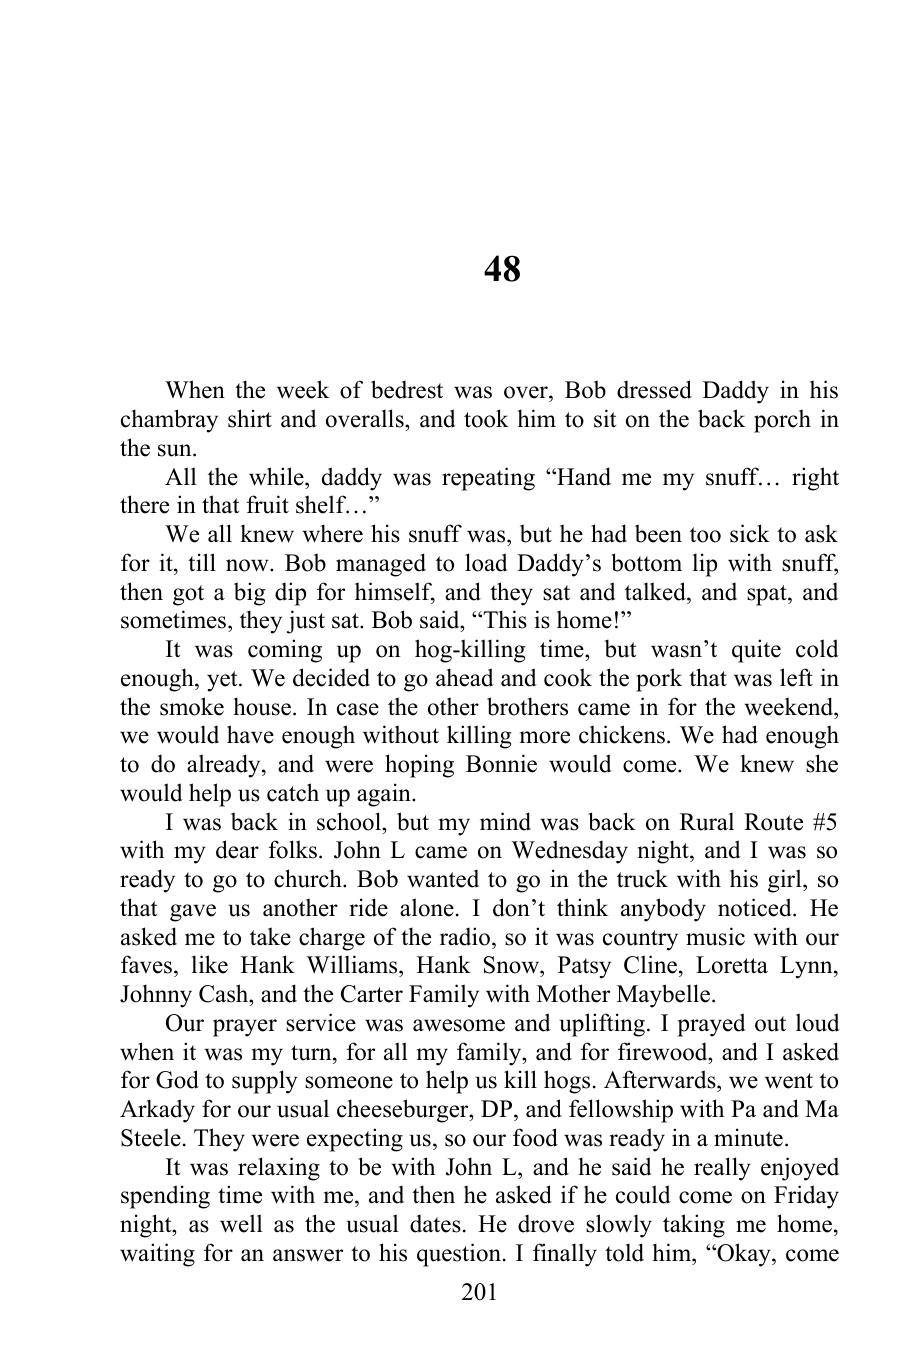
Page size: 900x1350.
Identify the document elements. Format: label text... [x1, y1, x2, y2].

text Our prayer service was awesome and uplifting. I prayed out loud when it was my turn, for all my family, and for firewood, and I asked for God to supply someone to help us kill hogs. Afterwards, we went to Arkady for our usual cheeseburger, DP, and fellowship with Pa and Ma Steele. They were expecting us, so our food was ready in a minute. [120, 1008, 840, 1152]
text When the week of bedrest was over, Bob dressed Daddy in his chambray shirt and overalls, and took him to sit on the back porch in the sun. [120, 376, 840, 462]
text We all knew where his snuff was, but he had been too sick to ask for it, till now. Bob managed to load Daddy’s bottom lip with snuff, then got a big dip for himself, and they sat and talked, and spat, and sometimes, they just sat. Bob said, “This is home!” [120, 519, 840, 634]
text It was coming up on hog-killing time, but wasn’t quite cold enough, yet. We decided to go ahead and cook the pork that was left in the smoke house. In case the other brothers came in for the weekend, we would have enough without killing more chickens. We had enough to do already, and were hoping Bonnie would come. We knew she would help us catch up again. [120, 634, 840, 807]
text All the while, daddy was repeating “Hand me my snuff… right there in that fruit shelf…” [120, 462, 840, 519]
text I was back in school, but my mind was back on Rural Route #5 with my dear folks. John L came on Wednesday night, and I was so ready to go to church. Bob wanted to go in the truck with his girl, so that gave us another ride alone. I don’t think anybody noticed. He asked me to take charge of the radio, so it was country music with our faves, like Hank Williams, Hank Snow, Patsy Cline, Loretta Lynn, Johnny Cash, and the Carter Family with Mother Maybelle. [120, 807, 840, 1008]
text 48 [120, 246, 840, 289]
